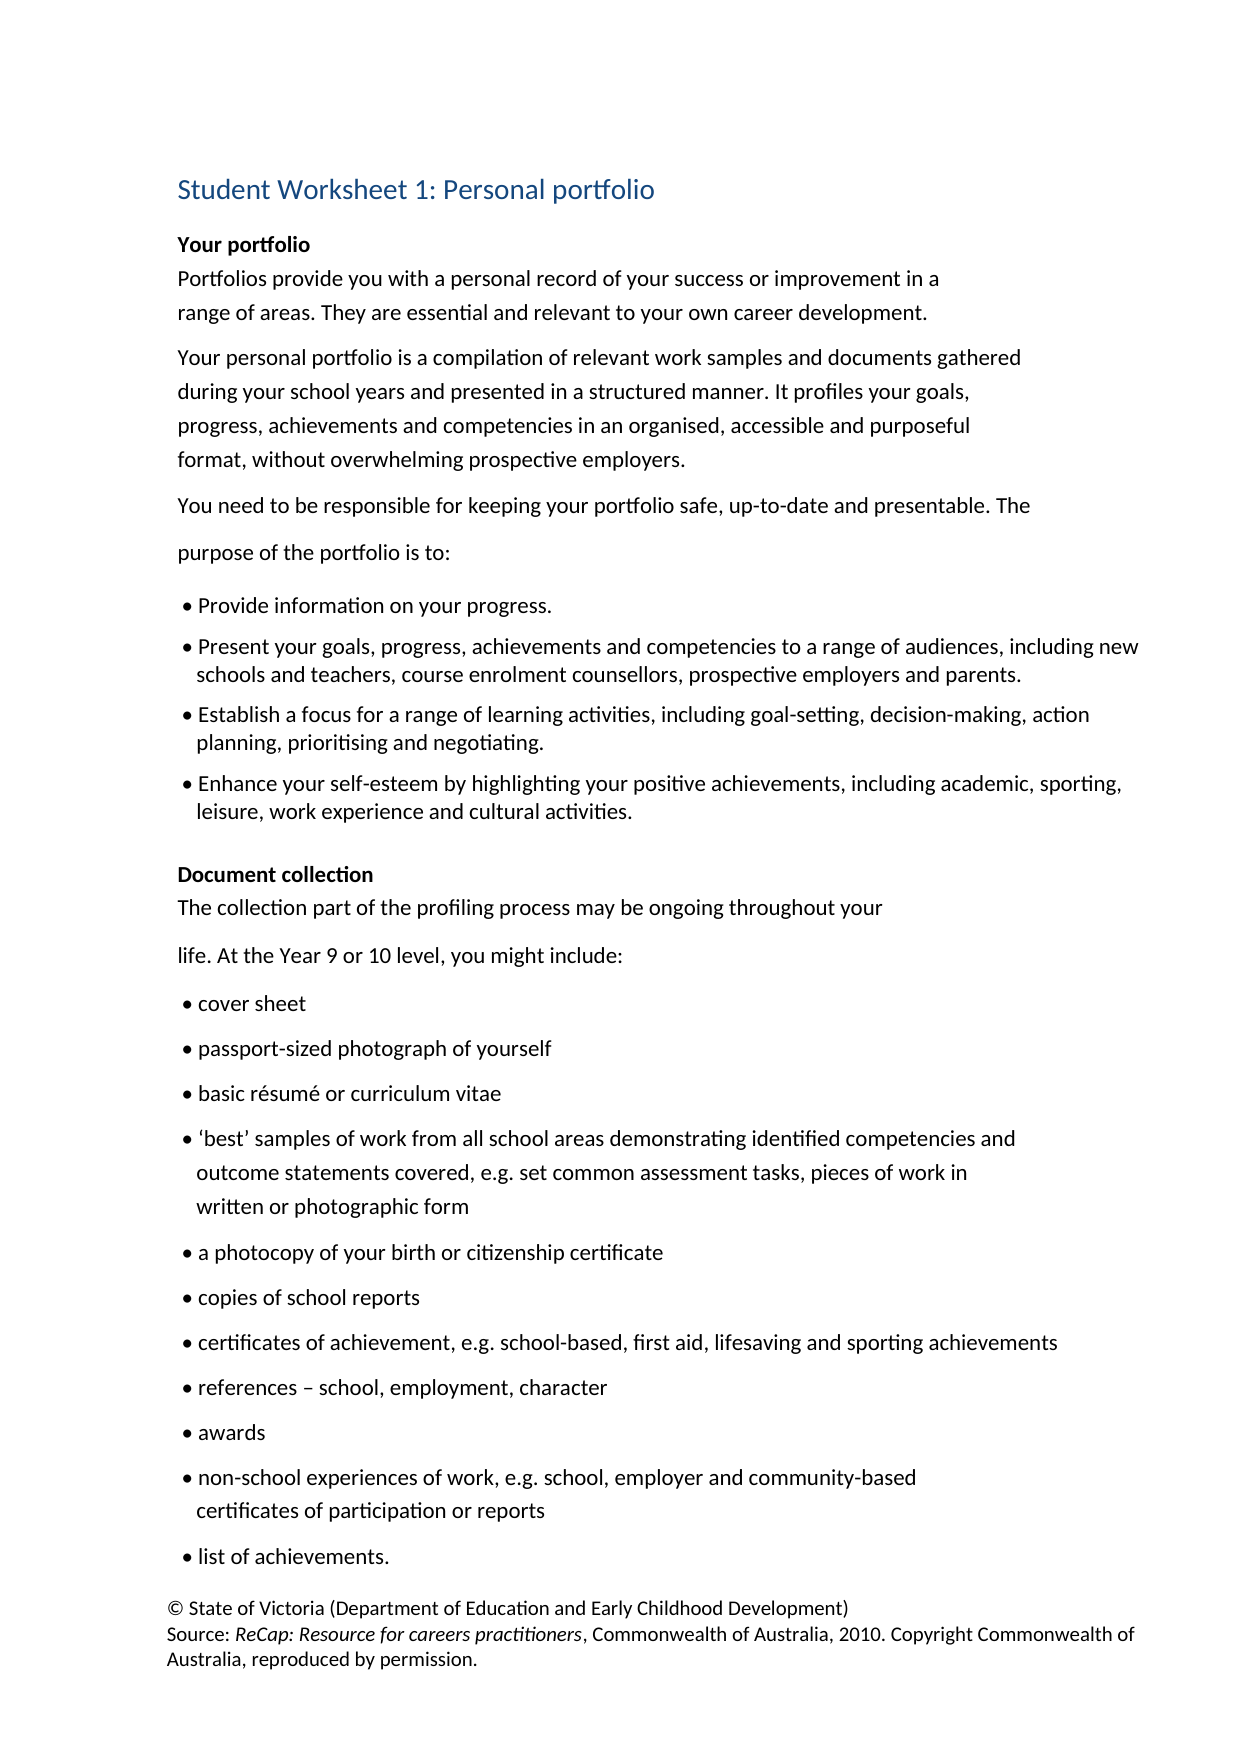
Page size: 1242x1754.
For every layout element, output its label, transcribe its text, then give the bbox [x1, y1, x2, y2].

text Document collection [177, 860, 1171, 888]
text The collection part of the profiling process may be ongoing throughout your life. At the Year 9 or 10 level, you might include: [177, 893, 893, 969]
text • Provide information on your progress. [181, 591, 1171, 619]
text Your portfolio [177, 231, 1171, 258]
text • Establish a focus for a range of learning activities, including goal-setting, decision-making, action planning, prioritising and negotiating. [181, 700, 1171, 756]
text • awards [181, 1418, 1171, 1446]
text • references – school, employment, character [181, 1373, 1171, 1401]
text • Present your goals, progress, achievements and competencies to a range of audiences, including new schools and teachers, course enrolment counsellors, prospective employers and parents. [181, 632, 1171, 688]
text • copies of school reports [181, 1283, 1171, 1311]
text • list of achievements. [181, 1542, 1171, 1571]
text Student Worksheet 1: Personal portfolio [177, 171, 1171, 206]
text • cover sheet [181, 989, 1171, 1017]
text • a photocopy of your birth or citizenship certificate [181, 1238, 1171, 1266]
text • certificates of achievement, e.g. school-based, first aid, lifesaving and sporting achievements [181, 1328, 1171, 1356]
text • ‘best’ samples of work from all school areas demonstrating identified competencies and outcome statements covered, e.g. set common assessment tasks, pieces of work in written or photographic form [181, 1124, 1036, 1220]
text Your personal portfolio is a compilation of relevant work samples and documents gathered during your school years and presented in a structured manner. It profiles your goals, progress, achievements and competencies in an organised, accessible and purposeful format, without overwhelming prospective employers. [177, 343, 1031, 473]
text • non-school experiences of work, e.g. school, employer and community-based certificates of participation or reports [181, 1463, 1015, 1524]
text Portfolios provide you with a personal record of your success or improvement in a range of areas. They are essential and relevant to your own career development. [177, 264, 994, 326]
text • passport-sized photograph of yourself [181, 1034, 1171, 1062]
text • Enhance your self-esteem by highlighting your positive achievements, including academic, sporting, leisure, work experience and cultural activities. [181, 769, 1171, 825]
text You need to be responsible for keeping your portfolio safe, up-to-date and presentable. The purpose of the portfolio is to: [177, 491, 1070, 566]
text • basic résumé or curriculum vitae [181, 1079, 1171, 1107]
